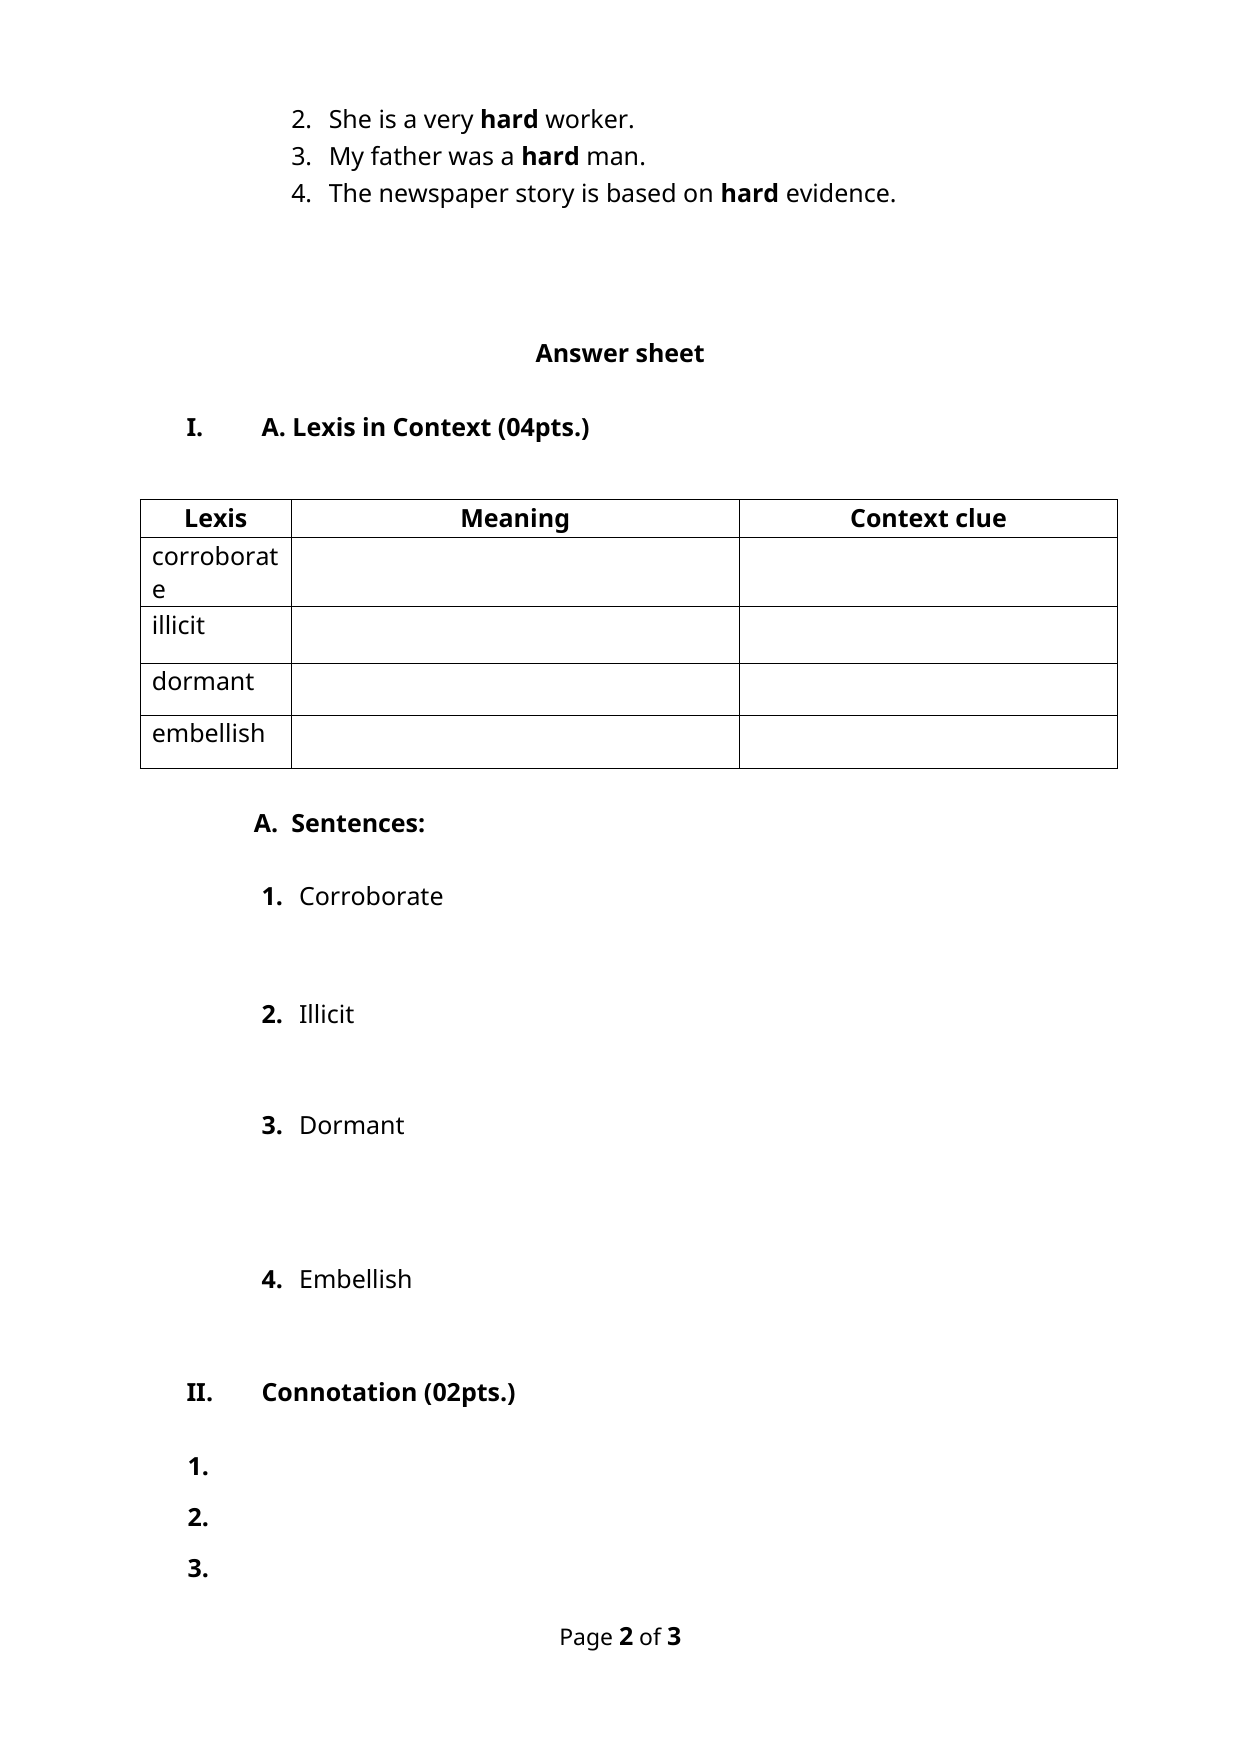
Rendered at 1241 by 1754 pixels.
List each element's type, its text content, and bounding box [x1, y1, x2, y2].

list She is a very hard worker. [291, 102, 1053, 136]
list Illicit [261, 996, 1053, 1030]
table_cell dormant [141, 664, 291, 715]
table_cell illicit [141, 607, 291, 663]
list Sentences: [253, 805, 1132, 839]
table_cell [740, 664, 1117, 715]
list Embellish [261, 1262, 1053, 1296]
table_cell [740, 607, 1117, 663]
table_header Lexis [141, 500, 291, 537]
table_cell [740, 538, 1117, 606]
list Dormant [261, 1108, 1053, 1142]
list A. Lexis in Context (04pts.) [186, 409, 1053, 443]
table_header Meaning [292, 500, 739, 537]
list My father was a hard man. [291, 138, 1053, 173]
list Answer sheet [187, 336, 1053, 370]
list Corroborate [261, 879, 1053, 913]
table_cell corroborate [141, 538, 291, 606]
table_cell embellish [141, 716, 291, 767]
table_cell [292, 664, 739, 715]
table_cell [292, 716, 739, 767]
list 3. [187, 1551, 1053, 1584]
list 1. [187, 1448, 1053, 1482]
table_cell [292, 607, 739, 663]
list 2. [187, 1499, 1053, 1533]
table_header Context clue [740, 500, 1117, 537]
list Connotation (02pts.) [186, 1375, 1053, 1409]
table_cell [740, 716, 1117, 767]
list The newspaper story is based on hard evidence. [291, 175, 1053, 209]
table_cell [292, 538, 739, 606]
